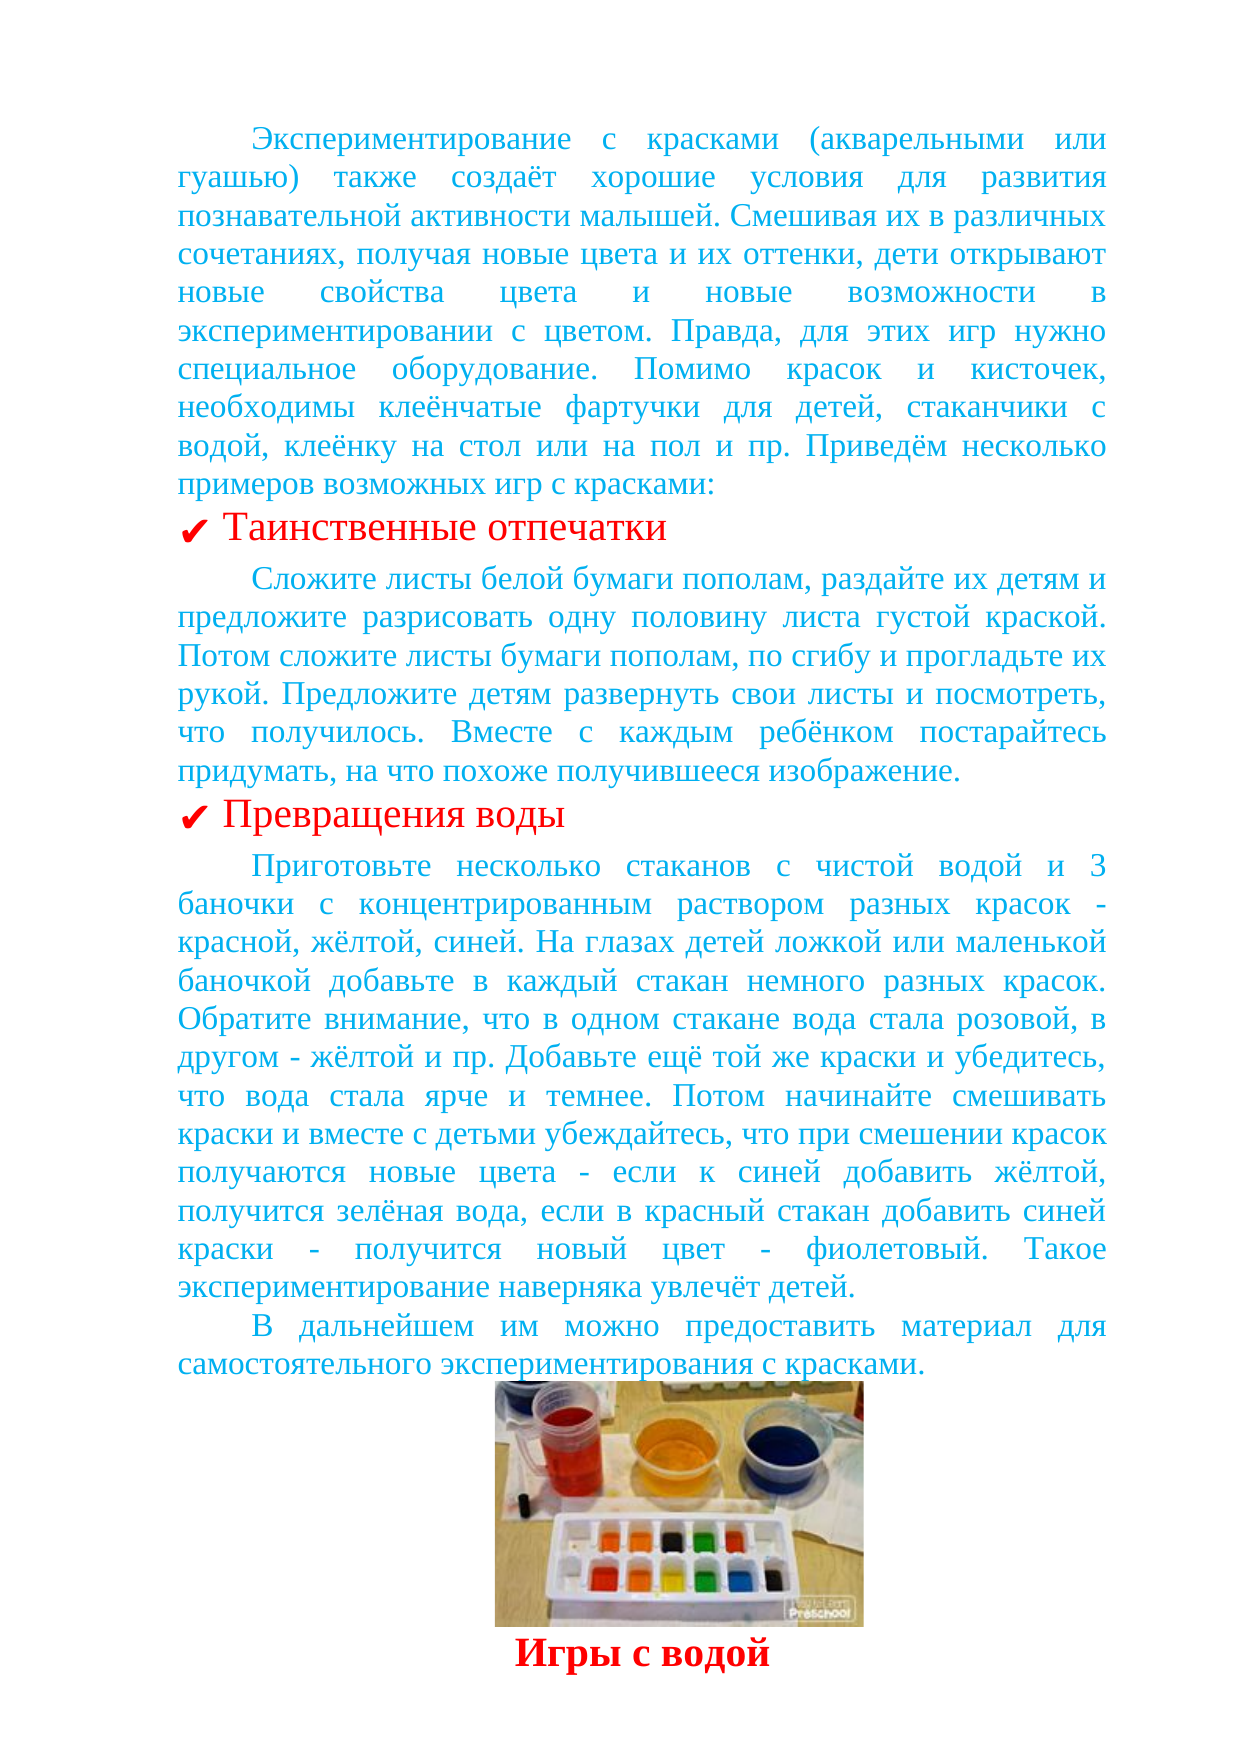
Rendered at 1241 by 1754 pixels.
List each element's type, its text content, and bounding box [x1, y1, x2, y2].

text ✔ Таинственные отпечатки [177, 501, 1107, 558]
text Приготовьте несколько стаканов с чистой водой и 3 баночки с концентрированным раствором разных красок - красной, жёлтой, синей. На глазах детей ложкой или маленькой баночкой добавьте в каждый стакан немного разных красок. Обратите внимание, что в одном стакане вода стала розовой, в другом - жёлтой и пр. Добавьте ещё той же краски и убедитесь, что вода стала ярче и темнее. Потом начинайте смешивать краски и вместе с детьми убеждайтесь, что при смешении красок получаются новые цвета - если к синей добавить жёлтой, получится зелёная вода, если в красный стакан добавить синей краски - получится новый цвет - фиолетовый. Такое экспериментирование наверняка увлечёт детей. [177, 845, 1107, 1305]
text Экспериментирование с красками (акварельными или гуашью) также создаёт хорошие условия для развития познавательной активности малышей. Смешивая их в различных сочетаниях, получая новые цвета и их оттенки, дети открывают новые свойства цвета и новые возможности в экспериментировании с цветом. Правда, для этих игр нужно специальное оборудование. Помимо красок и кисточек, необходимы клеёнчатые фартучки для детей, стаканчики с водой, клеёнку на стол или на пол и пр. Приведём несколько примеров возможных игр с красками: [177, 118, 1107, 501]
text В дальнейшем им можно предоставить материал для самостоятельного экспериментирования с красками. [177, 1305, 1107, 1382]
text Сложите листы белой бумаги пополам, раздайте их детям и предложите разрисовать одну половину листа густой краской. Потом сложите листы бумаги пополам, по сгибу и прогладьте их рукой. Предложите детям развернуть свои листы и посмотреть, что получилось. Вместе с каждым ребёнком постарайтесь придумать, на что похоже получившееся изображение. [177, 558, 1107, 788]
text ✔ Превращения воды [177, 788, 1107, 845]
picture [494, 1380, 864, 1627]
text Игры с водой [177, 1627, 1107, 1675]
